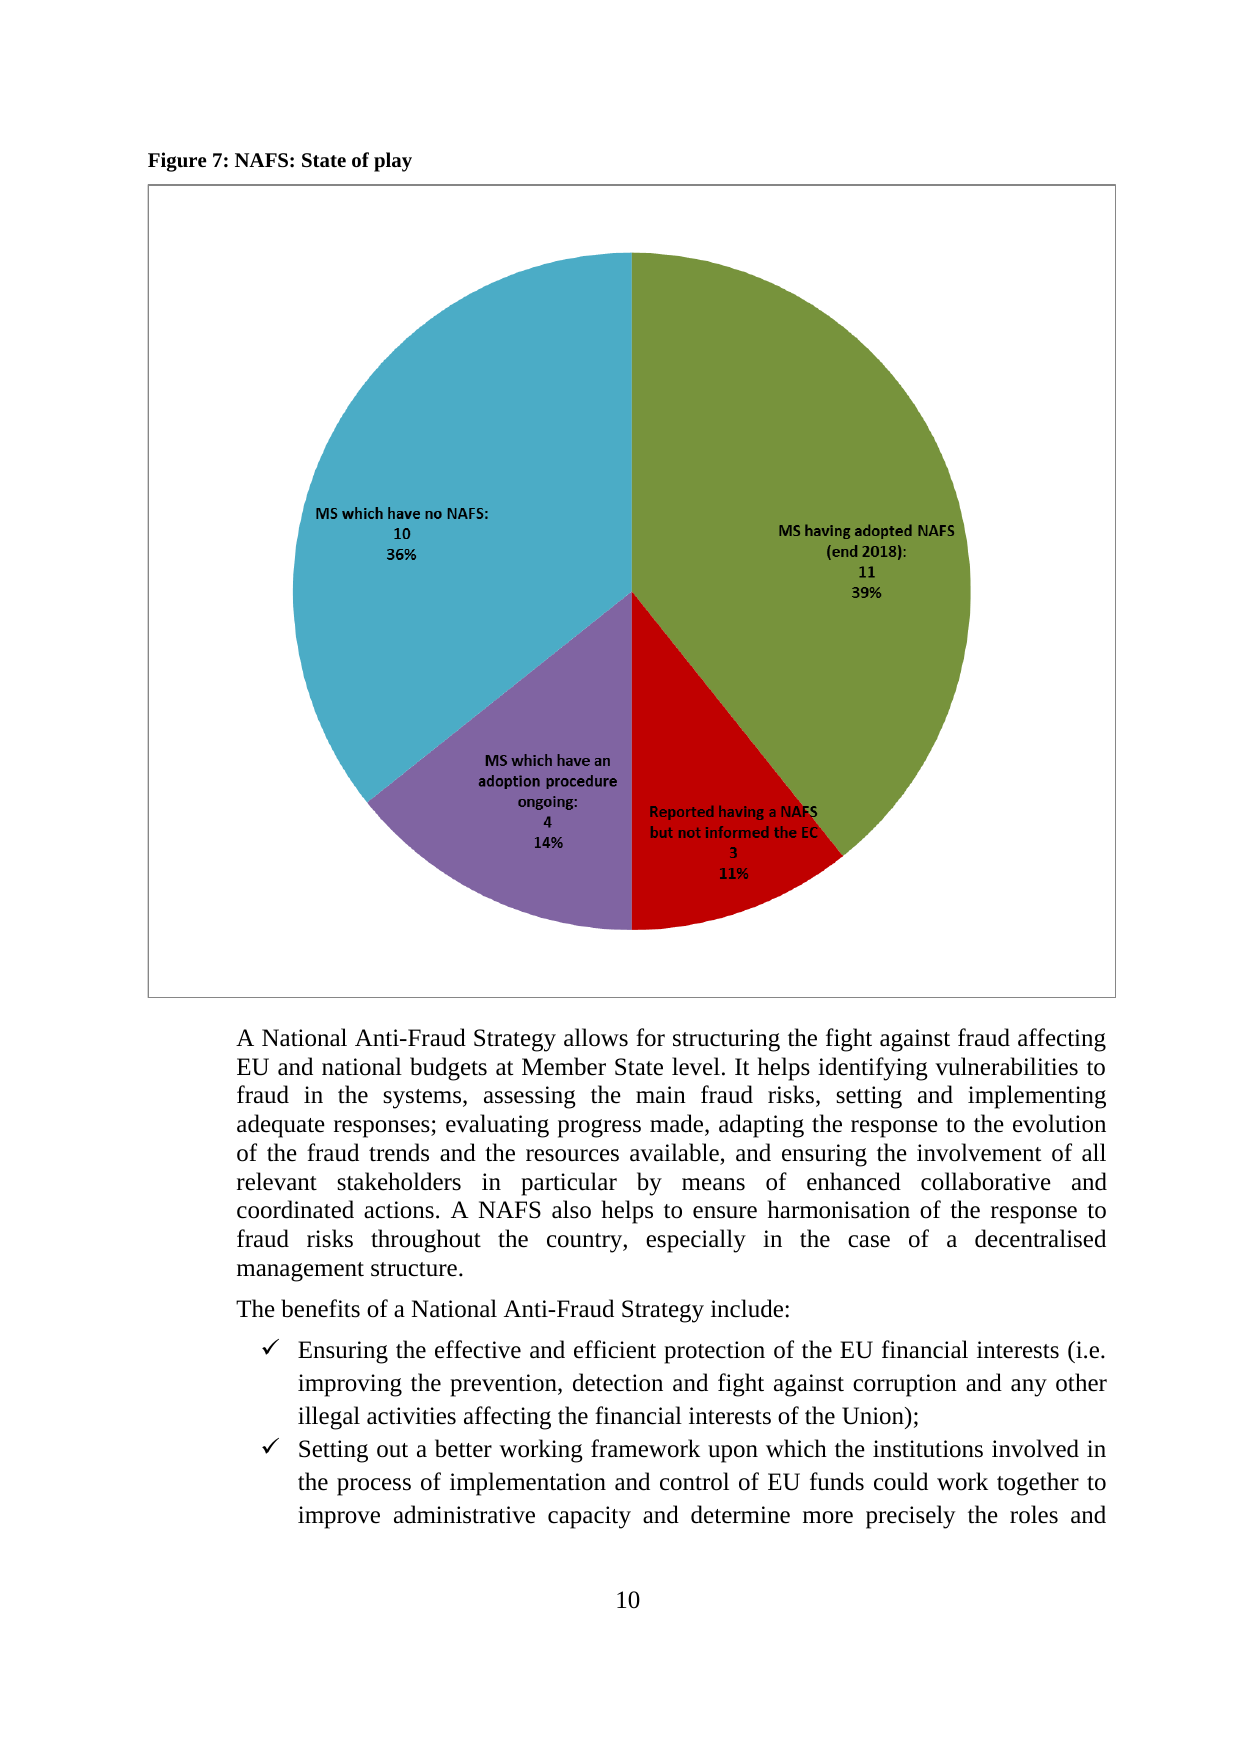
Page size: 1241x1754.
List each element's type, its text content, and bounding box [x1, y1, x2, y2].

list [260, 1434, 1107, 1529]
picture [147, 184, 1116, 998]
text A National Anti-Fraud Strategy allows for structuring the fight against fraud affecting EU and national budgets at Member State level. It helps identifying vulnerabilities to fraud in the systems, assessing the main fraud risks, setting and implementing adequate responses; evaluating progress made, adapting the response to the evolution of the fraud trends and the resources available, and ensuring the involvement of all relevant stakeholders in particular by means of enhanced collaborative and coordinated actions. A NAFS also helps to ensure harmonisation of the response to fraud risks throughout the country, especially in the case of a decentralised management structure. [236, 1023, 1107, 1282]
text Figure 7: NAFS: State of play [148, 148, 1107, 172]
text The benefits of a National Anti-Fraud Strategy include: [236, 1294, 1107, 1323]
list Ensuring the effective and efficient protection of the EU financial interests (i.e. improving the prevention, detection and fight against corruption and any other illegal activities affecting the financial interests of the Union); [260, 1335, 1107, 1430]
